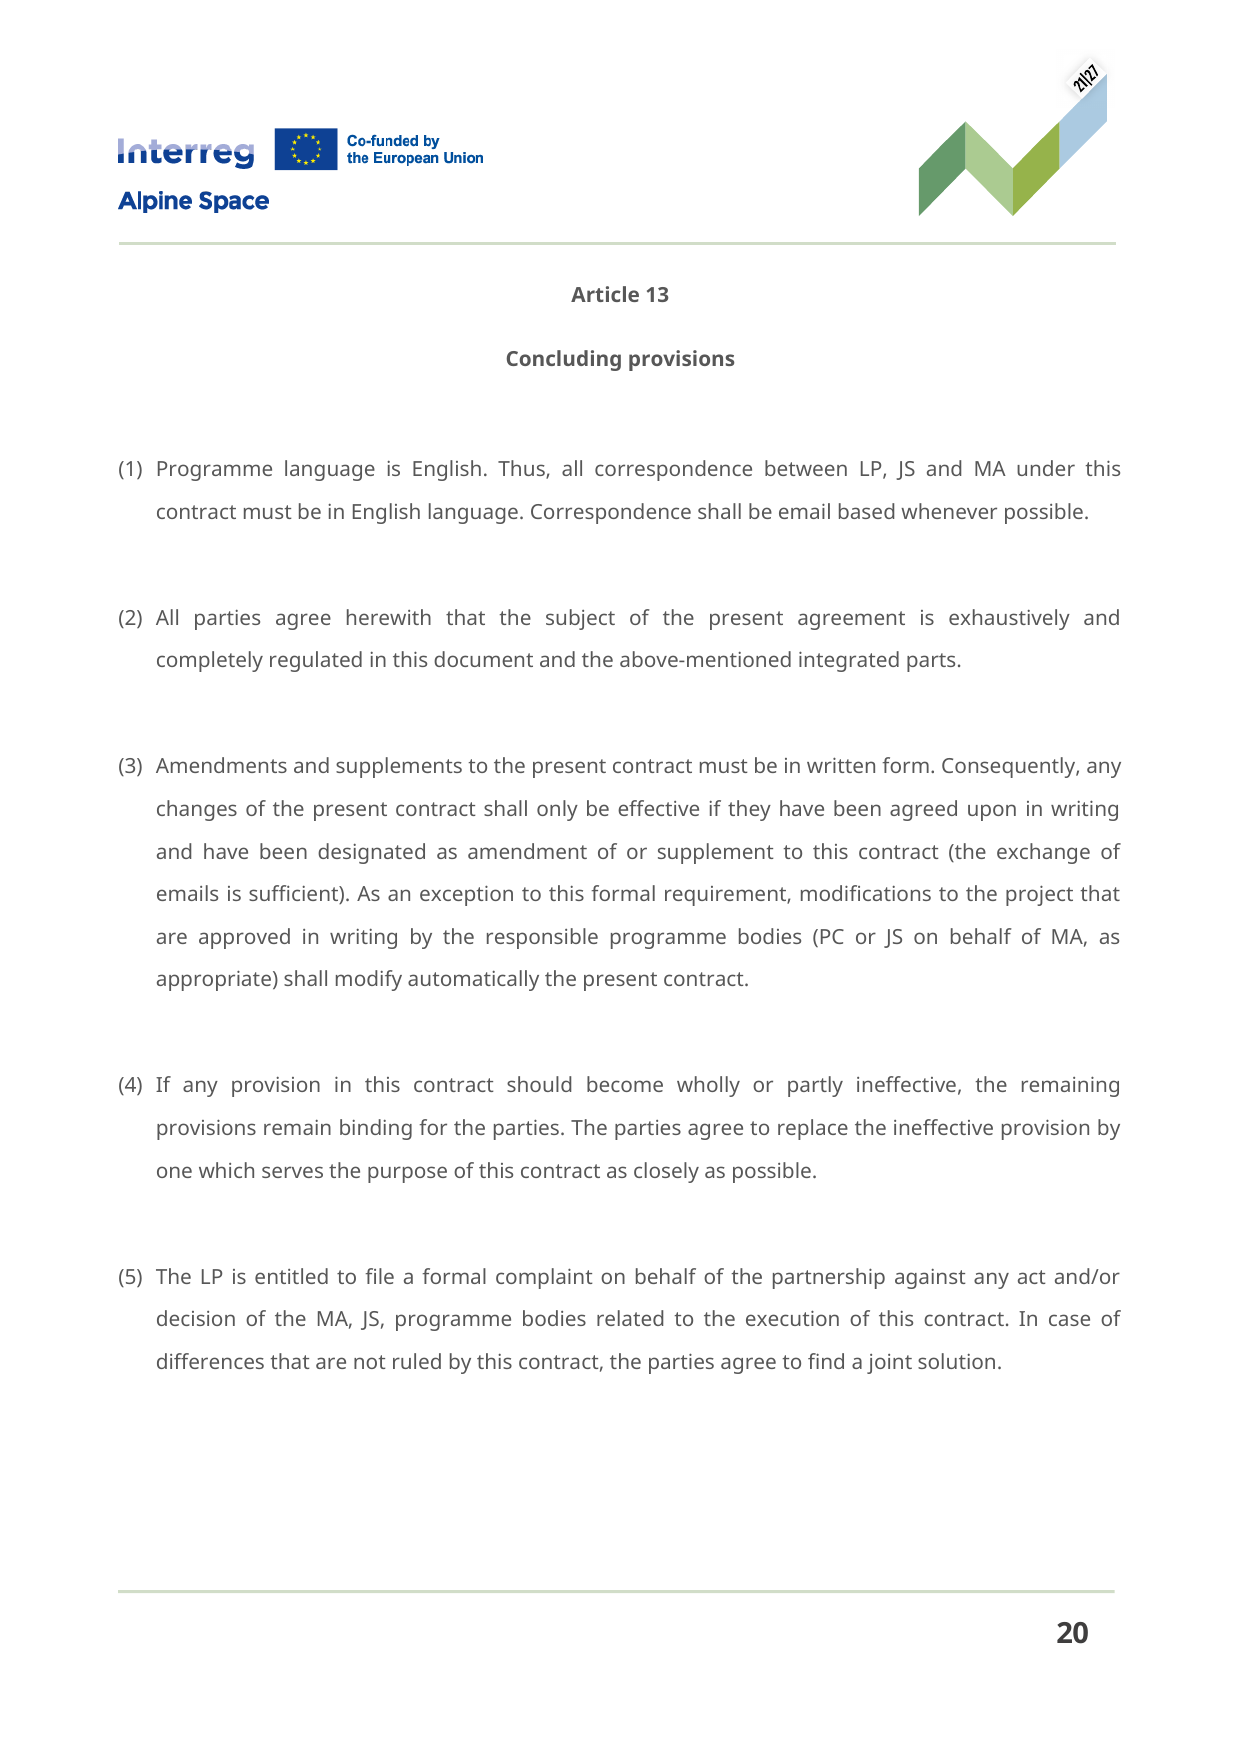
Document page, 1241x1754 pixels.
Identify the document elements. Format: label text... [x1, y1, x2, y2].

list The LP is entitled to file a formal complaint on behalf of the partnership against any act and/or decision of the MA, JS, programme bodies related to the execution of this contract. In case of differences that are not ruled by this contract, the parties agree to find a joint solution. [118, 1262, 1122, 1376]
picture [118, 44, 500, 213]
text Concluding provisions [118, 344, 1122, 372]
list Programme language is English. Thus, all correspondence between LP, JS and MA under this contract must be in English language. Correspondence shall be email based whenever possible. [118, 454, 1122, 525]
list Amendments and supplements to the present contract must be in written form. Consequently, any changes of the present contract shall only be effective if they have been agreed upon in writing and have been designated as amendment of or supplement to this contract (the exchange of emails is sufficient). As an exception to this formal requirement, modifications to the project that are approved in writing by the responsible programme bodies (PC or JS on behalf of MA, as appropriate) shall modify automatically the present contract. [118, 752, 1122, 993]
list If any provision in this contract should become wholly or partly ineffective, the remaining provisions remain binding for the parties. The parties agree to replace the ineffective provision by one which serves the purpose of this contract as closely as possible. [118, 1071, 1122, 1184]
list All parties agree herewith that the subject of the present agreement is exhaustively and completely regulated in this document and the above-mentioned integrated parts. [118, 603, 1122, 674]
text Article 13 [118, 281, 1122, 309]
